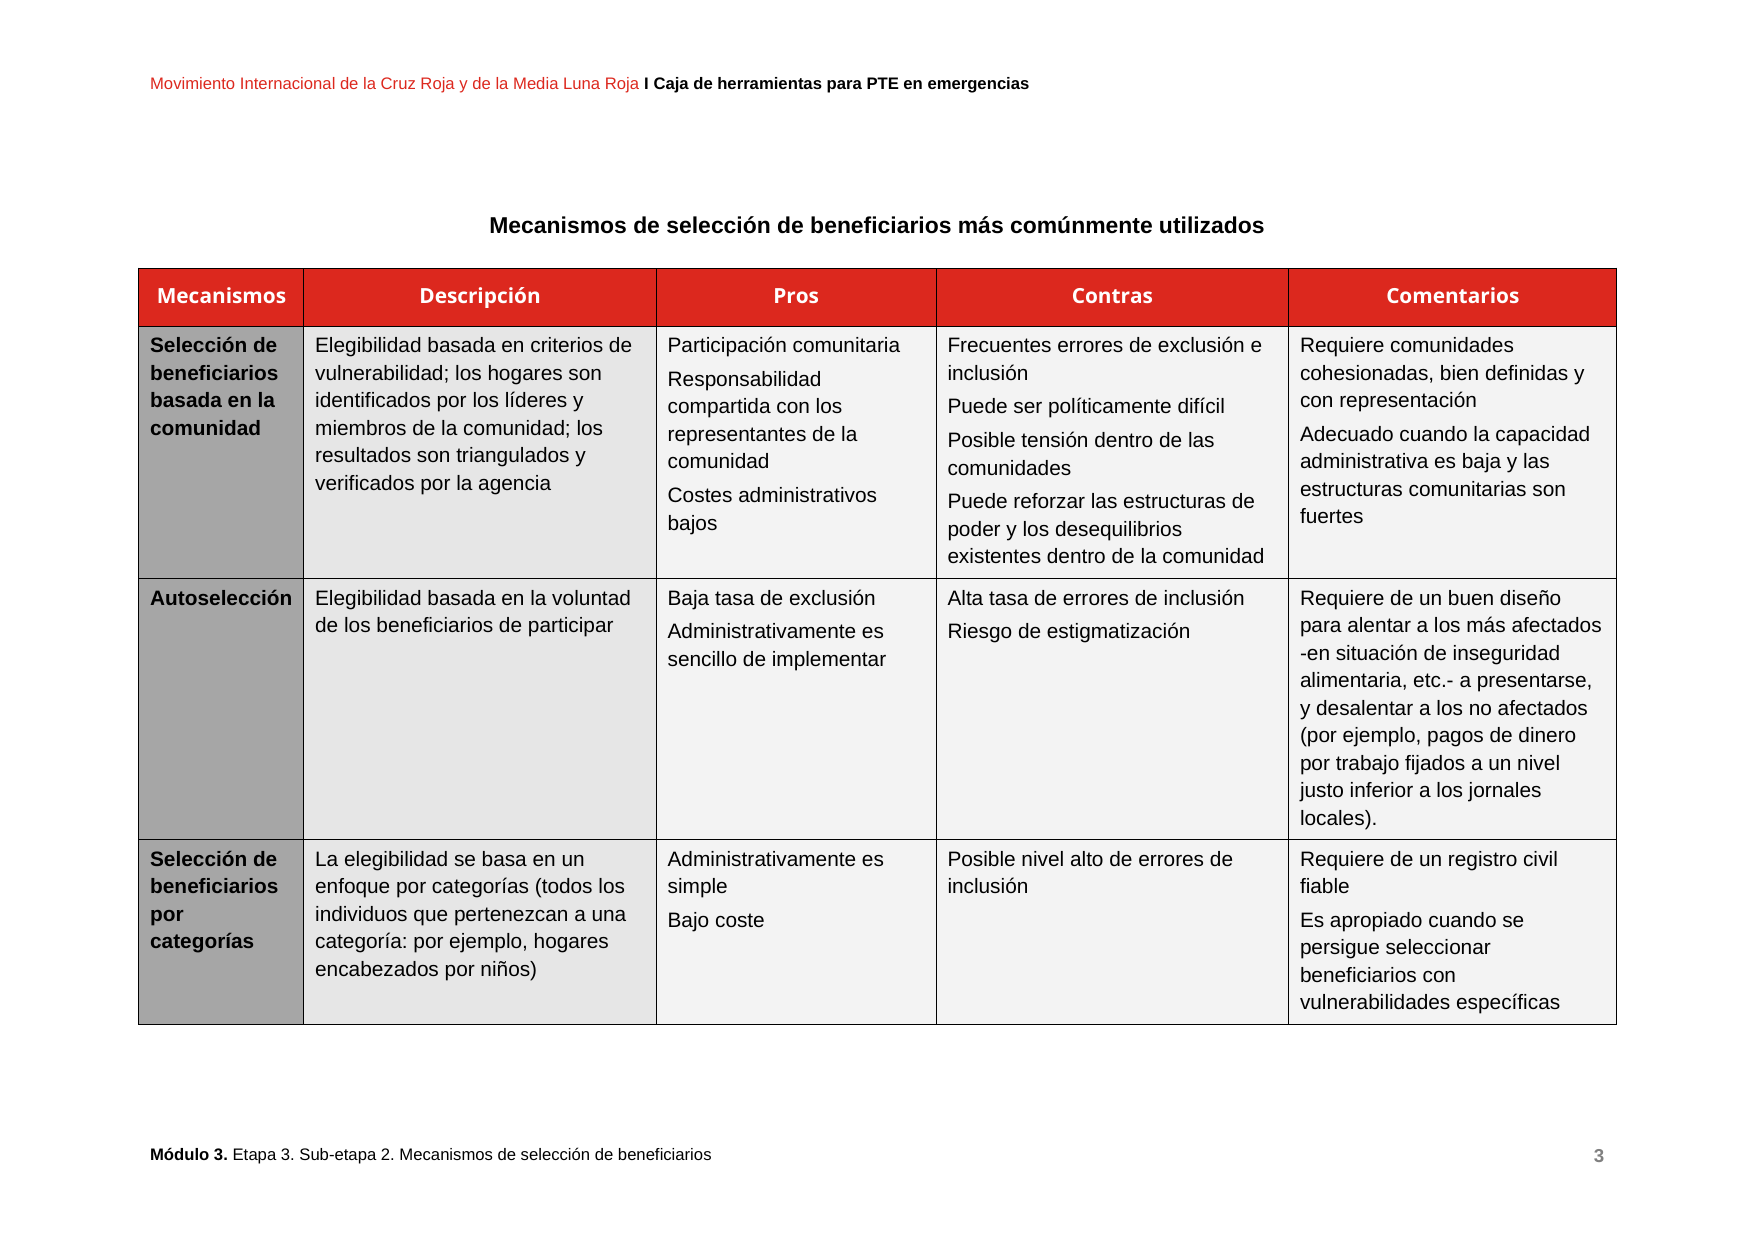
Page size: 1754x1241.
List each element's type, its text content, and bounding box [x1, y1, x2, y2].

table_header Mecanismos [139, 269, 303, 326]
table_cell Posible nivel alto de errores de inclusión [937, 840, 1288, 1024]
table_cell Participación comunitaria Responsabilidad compartida con los representantes de la comunidad Costes administrativos bajos [657, 327, 936, 578]
table_header Contras [937, 269, 1288, 326]
table_cell Administrativamente es simple Bajo coste [657, 840, 936, 1024]
table_header Descripción [304, 269, 656, 326]
subtitle Mecanismos de selección de beneficiarios más comúnmente utilizados [150, 212, 1604, 239]
table_header Pros [657, 269, 936, 326]
table_cell Baja tasa de exclusión Administrativamente es sencillo de implementar [657, 579, 936, 839]
table_header Comentarios [1289, 269, 1616, 326]
table_cell La elegibilidad se basa en un enfoque por categorías (todos los individuos que pertenezcan a una categoría: por ejemplo, hogares encabezados por niños) [304, 840, 656, 1024]
table_cell Frecuentes errores de exclusión e inclusión Puede ser políticamente difícil Posible tensión dentro de las comunidades Puede reforzar las estructuras de poder y los desequilibrios existentes dentro de la comunidad [937, 327, 1288, 578]
table_cell Selección de beneficiarios basada en la comunidad [139, 327, 303, 578]
table_cell Selección de beneficiarios por categorías [139, 840, 303, 1024]
table_cell Autoselección [139, 579, 303, 839]
table_cell Requiere de un buen diseño para alentar a los más afectados -en situación de inseguridad alimentaria, etc.- a presentarse, y desalentar a los no afectados (por ejemplo, pagos de dinero por trabajo fijados a un nivel justo inferior a los jornales locales). [1289, 579, 1616, 839]
table_cell Elegibilidad basada en criterios de vulnerabilidad; los hogares son identificados por los líderes y miembros de la comunidad; los resultados son triangulados y verificados por la agencia [304, 327, 656, 578]
table_cell Requiere de un registro civil fiable Es apropiado cuando se persigue seleccionar beneficiarios con vulnerabilidades específicas [1289, 840, 1616, 1024]
table_cell Requiere comunidades cohesionadas, bien definidas y con representación Adecuado cuando la capacidad administrativa es baja y las estructuras comunitarias son fuertes [1289, 327, 1616, 578]
table_cell Alta tasa de errores de inclusión Riesgo de estigmatización [937, 579, 1288, 839]
table_cell Elegibilidad basada en la voluntad de los beneficiarios de participar [304, 579, 656, 839]
